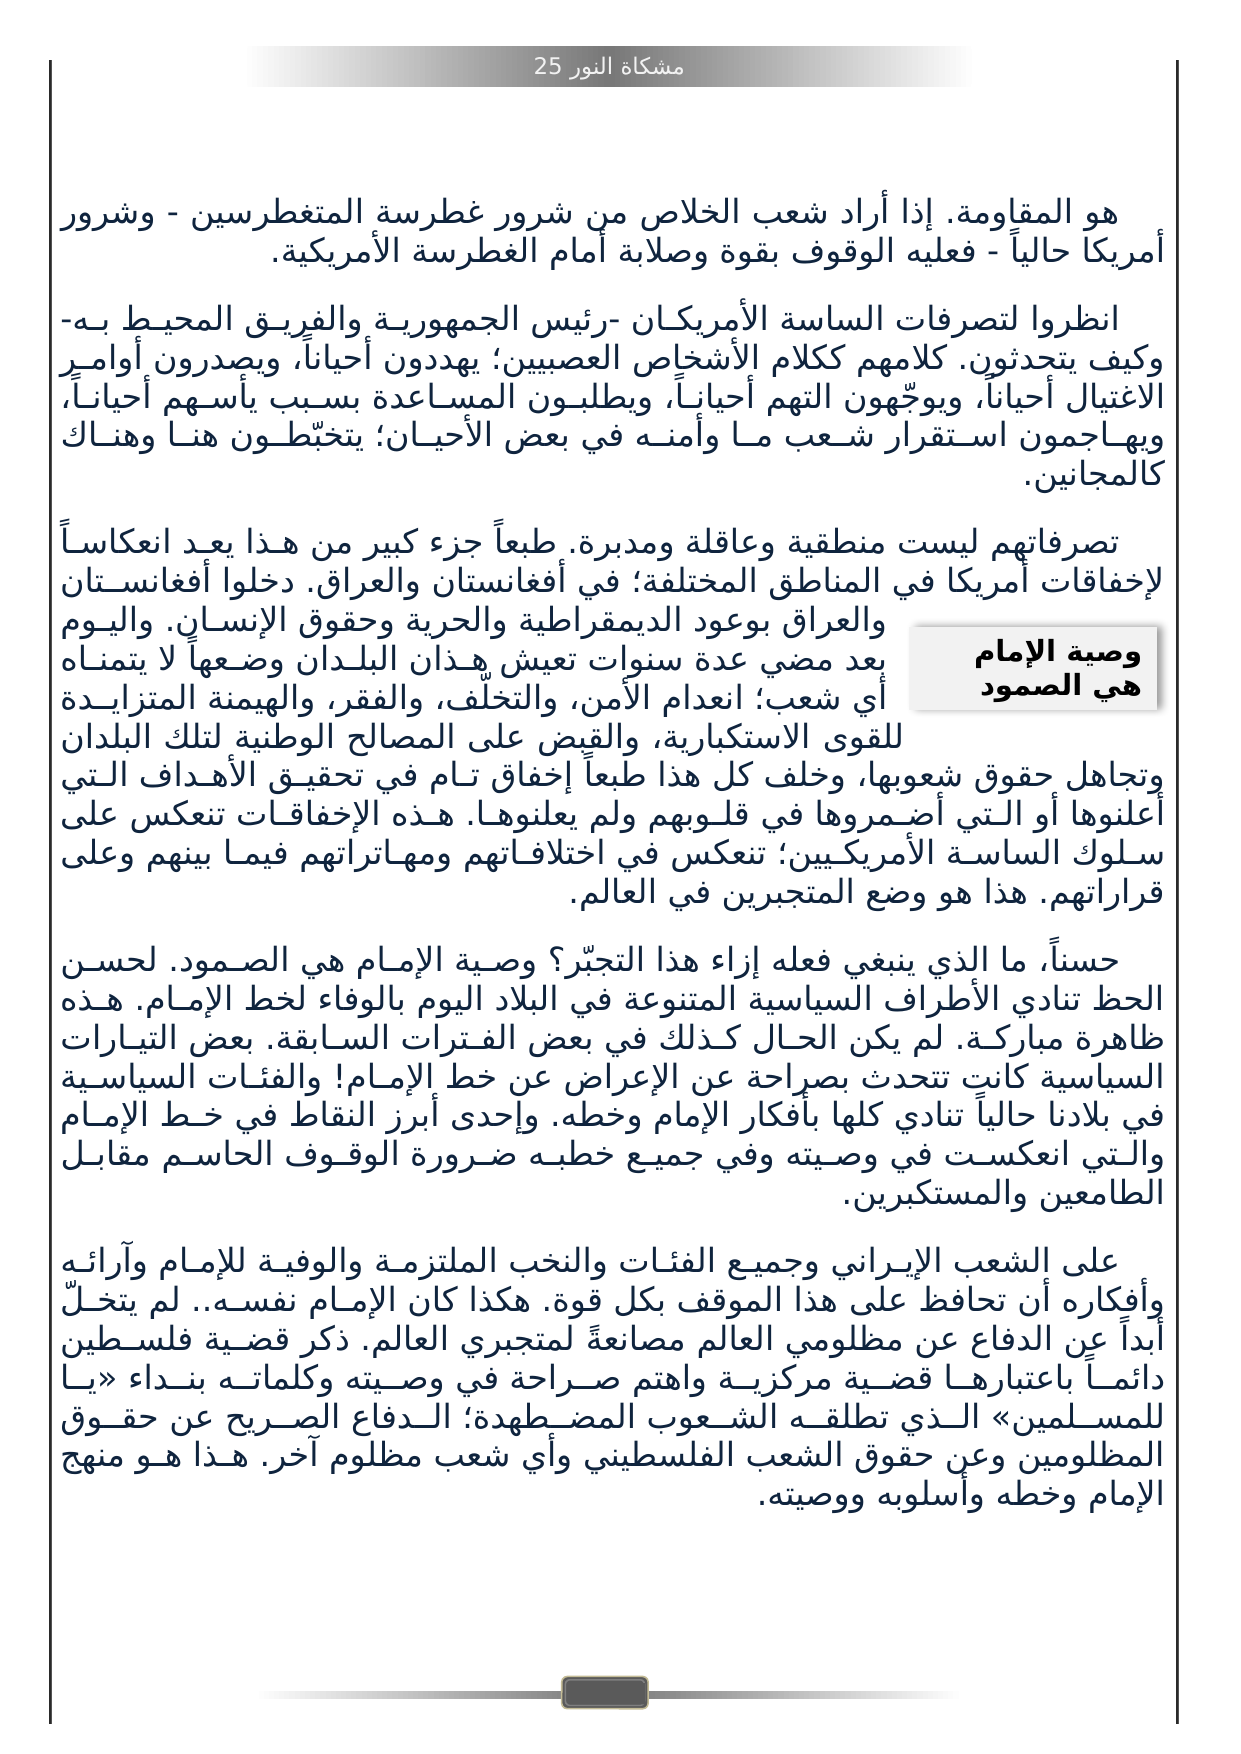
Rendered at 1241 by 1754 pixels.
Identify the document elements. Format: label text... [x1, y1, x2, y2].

text انظروا لتصرفات الساسة الأمريكان -رئيس الجمهورية والفريق المحيط به- وكيف يتحدثون. كلامهم ككلام الأشخاص العصبيين؛ يهددون أحياناً، ويصدرون أوامر الاغتيال أحياناً، ويوجّهون التهم أحياناً، ويطلبون المساعدة بسبب يأسهم أحياناً، ويهاجمون استقرار شعب ما وأمنه في بعض الأحيان؛ يتخبّطون هنا وهناك كالمجانين. [60, 299, 1165, 494]
text تصرفاتهم ليست منطقية وعاقلة ومدبرة. طبعاً جزء كبير من هذا يعد انعكاساً لإخفاقات أمريكا في المناطق المختلفة؛ في أفغانستان والعراق. دخلوا أفغانستان والعراق بوعود الديمقراطية والحرية وحقوق الإنسان. واليوم بعد مضي عدة سنوات تعيش هذان البلدان وضعهاً لا يتمناه أي شعب؛ انعدام الأمن، والتخلّف، والفقر، والهيمنة المتزايدة للقوی‌ الاستكبارية، والقبض على المصالح الوطنية لتلك البلدان وتجاهل حقوق شعوبها، وخلف كل هذا طبعاً إخفاق تام في تحقيق الأهداف التي أعلنوها أو التي أضمروها في قلوبهم ولم يعلنوها. هذه الإخفاقات تنعكس على سلوك الساسة الأمريكيين؛ تنعكس في اختلافاتهم ومهاتراتهم فيما بينهم وعلی قراراتهم. هذا هو وضع المتجبرين في العالم. [60, 523, 1165, 911]
text حسناً، ما الذي ينبغي فعله إزاء هذا التجبّر؟ وصية الإمام هي الصمود. لحسن الحظ تنادي الأطراف السياسية المتنوعة في البلاد اليوم بالوفاء لخط الإمام. هذه ظاهرة مباركة. لم يكن الحال كذلك في بعض الفترات السابقة. بعض التيارات السياسية كانت تتحدث بصراحة عن الإعراض عن خط الإمام! والفئات السياسية في بلادنا حالياً تنادي كلها بأفكار الإمام وخطه. وإحدى أبرز النقاط في خط الإمام والتي انعكست في وصيته وفي جميع خطبه ضرورة الوقوف الحاسم مقابل الطامعين والمستكبرين. [60, 941, 1165, 1212]
text هو المقاومة. إذا أراد شعب الخلاص من شرور غطرسة المتغطرسين - وشرور أمريكا حالياً - فعليه الوقوف بقوة وصلابة‌ أمام الغطرسة‌ الأمريكية. [60, 192, 1165, 270]
text علی الشعب الإيراني وجميع الفئات والنخب الملتزمة والوفية للإمام وآرائه وأفكاره أن تحافظ علی‌ هذا الموقف بكل قوة. هكذا كان الإمام نفسه.. لم يتخلّ أبداً عن الدفاع عن مظلومي العالم مصانعةً لمتجبري العالم. ذكر قضية فلسطين دائماً‌ باعتبارها قضية مركزية واهتم صراحة في وصيته وكلماته بنداء «يا للمسلمين» الذي تطلقه الشعوب المضطهدة؛ الدفاع الصريح عن حقوق المظلومين وعن حقوق الشعب الفلسطيني وأي شعب مظلوم آخر. هذا هو منهج الإمام وخطه وأسلوبه ووصيته. [60, 1242, 1165, 1514]
